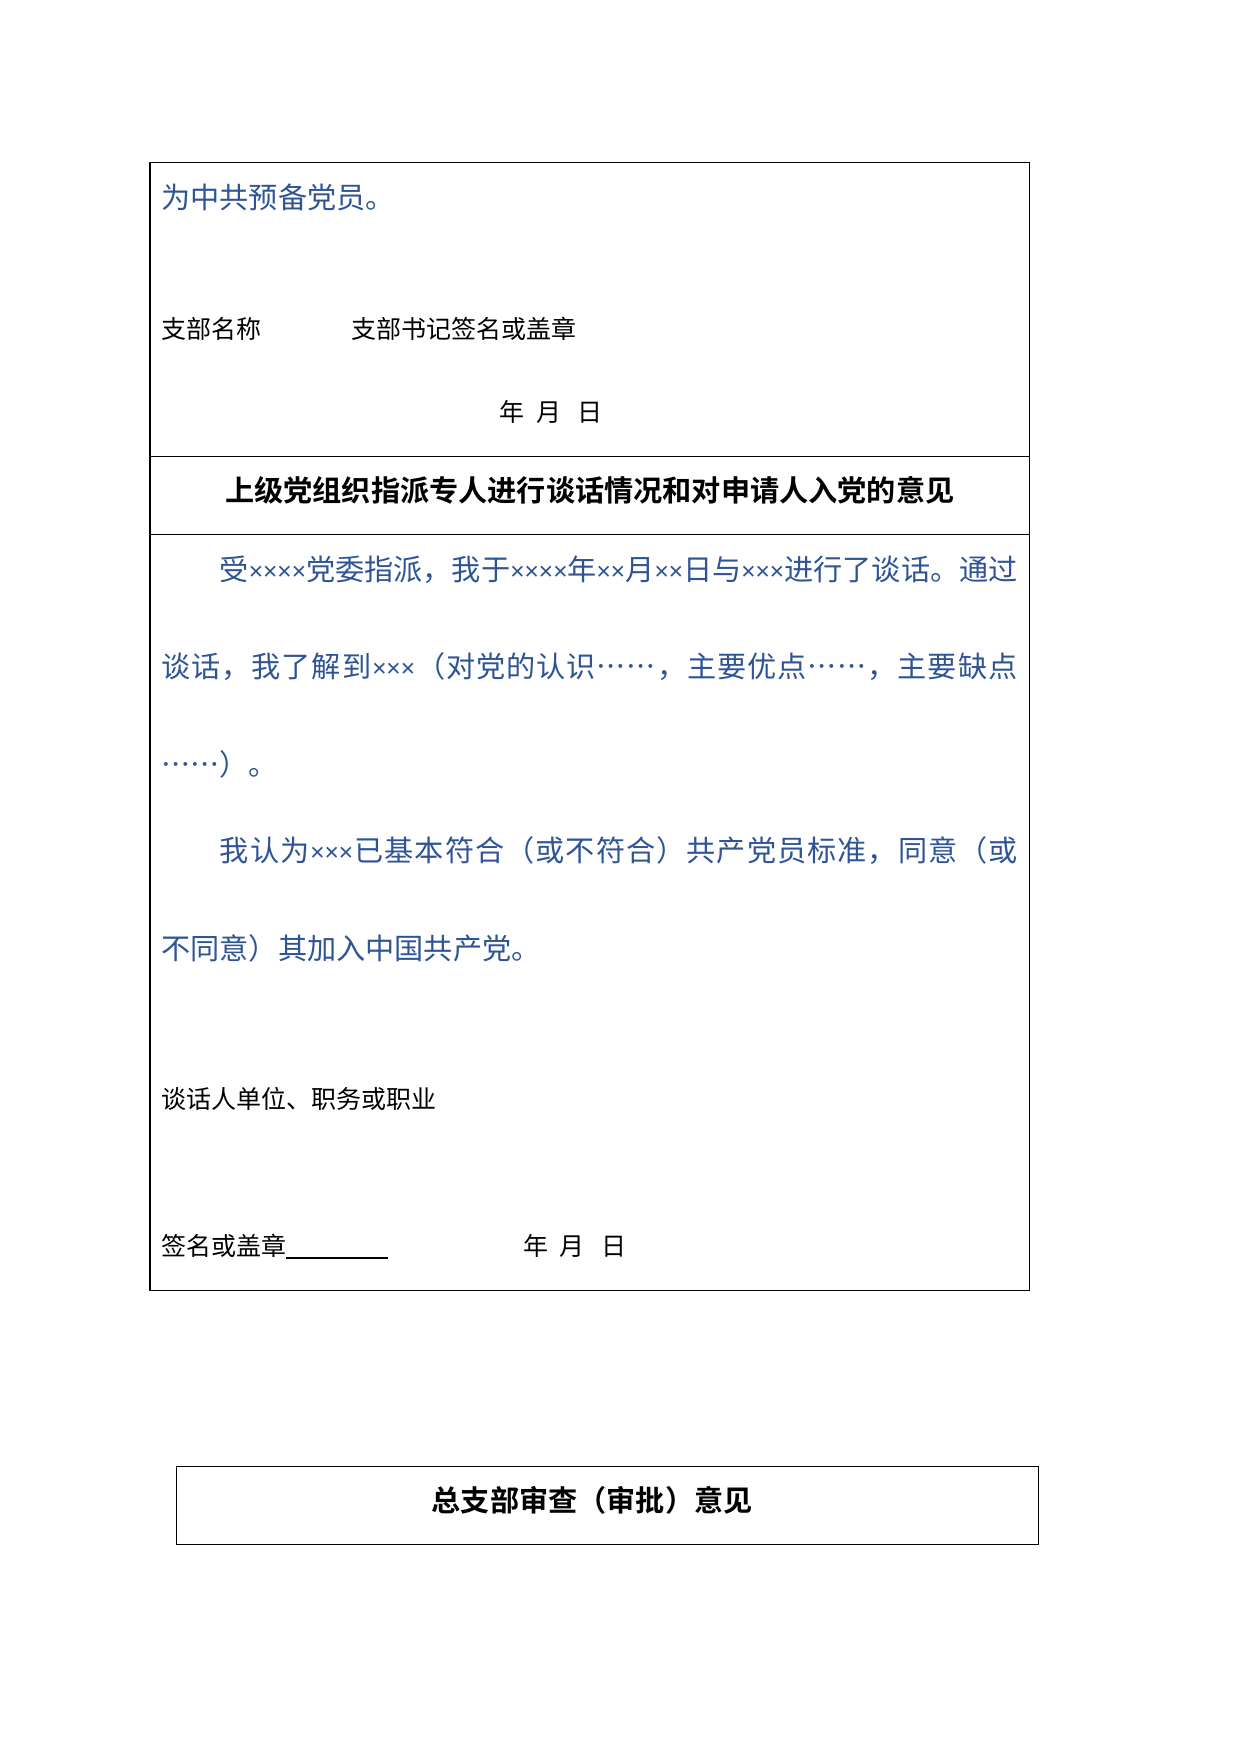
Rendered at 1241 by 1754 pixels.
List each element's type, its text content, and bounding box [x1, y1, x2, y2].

table_cell 受××××党委指派，我于××××年××月××日与×××进行了谈话。通过谈话，我了解到×××（对党的认识……，主要优点……，主要缺点……）。 我认为×××已基本符合（或不符合）共产党员标准，同意（或不同意）其加入中国共产党。 谈话人单位、职务或职业 签名或盖章 年 月 日 [151, 535, 1029, 1289]
table_header 总支部审查（审批）意见 [177, 1467, 1038, 1544]
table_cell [151, 163, 1029, 456]
table_cell 上级党组织指派专人进行谈话情况和对申请人入党的意见 [151, 457, 1029, 534]
